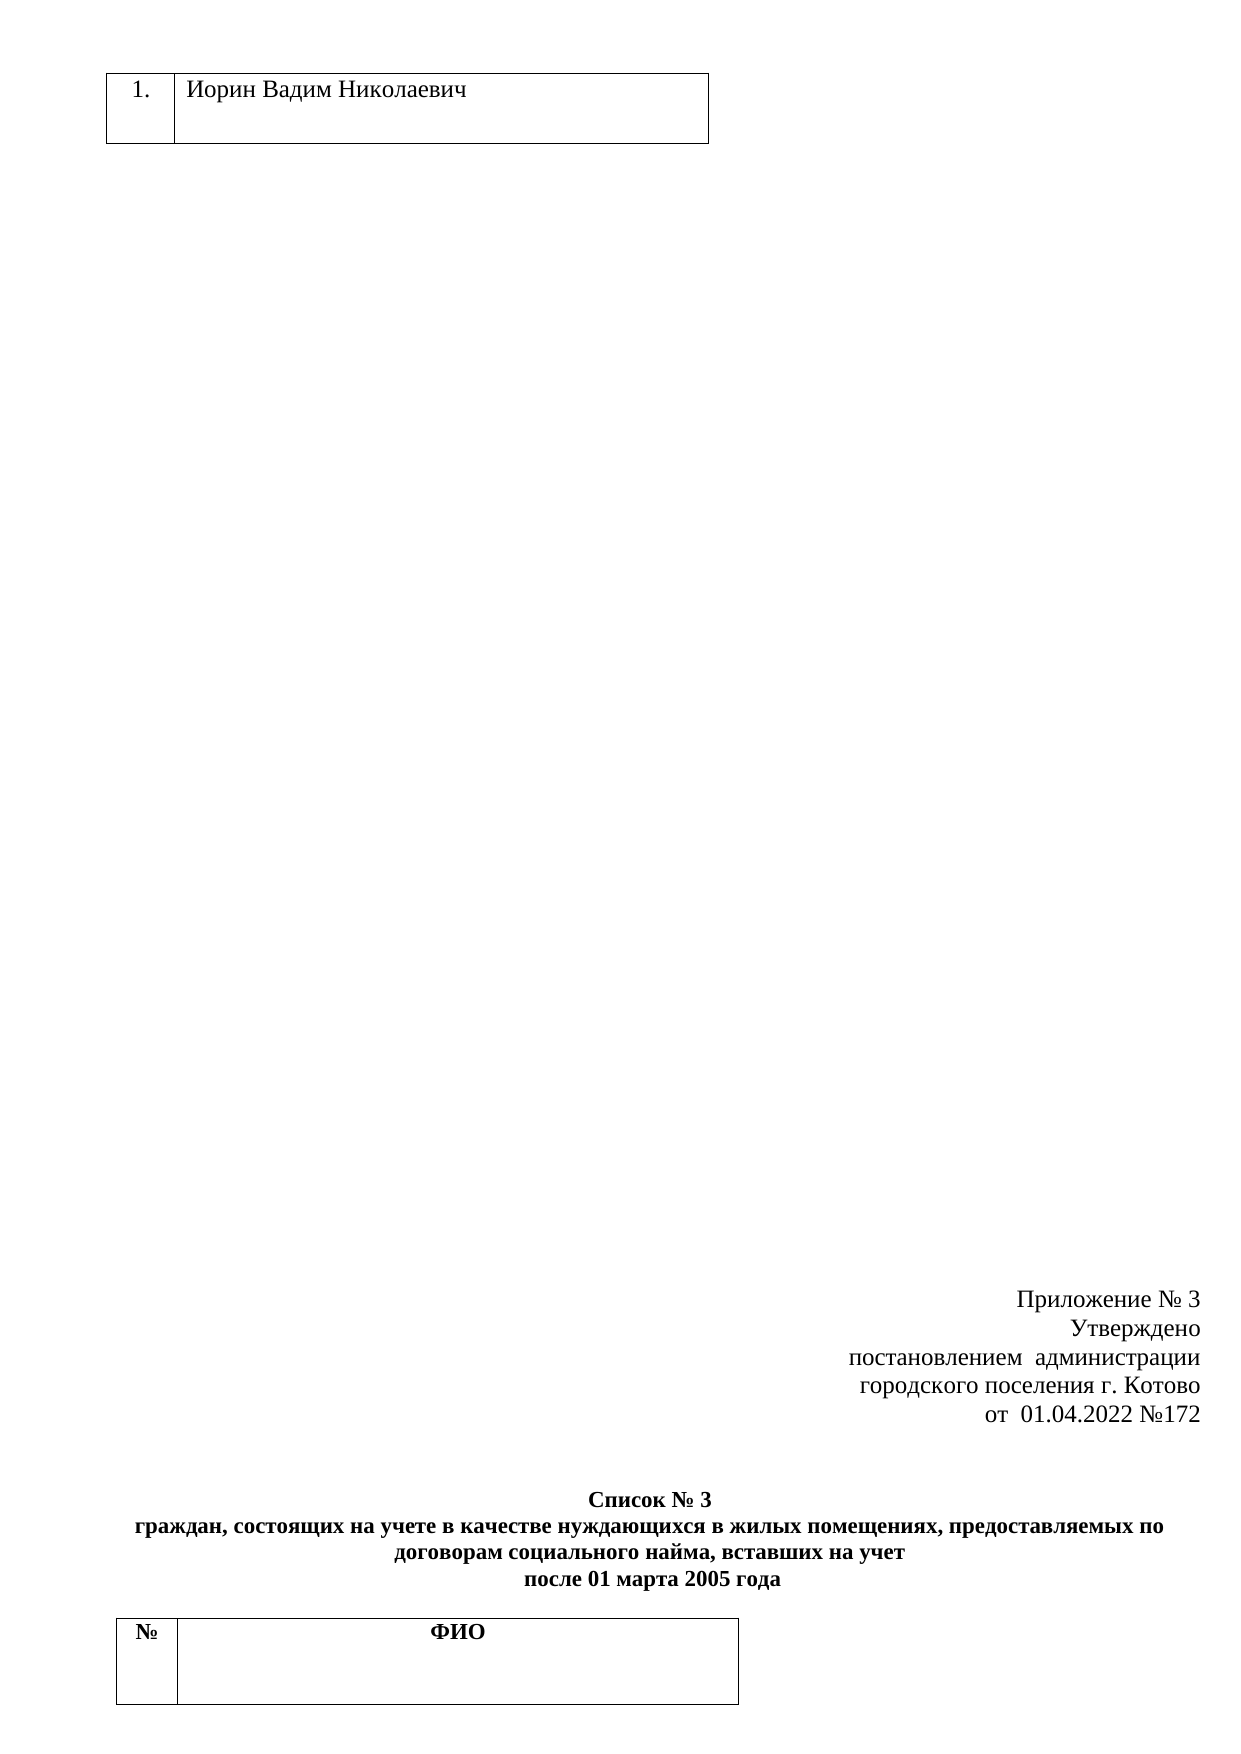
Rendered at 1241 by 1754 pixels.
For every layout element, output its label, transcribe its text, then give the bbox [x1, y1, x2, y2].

table_header ФИО [178, 1619, 738, 1704]
text постановлением администрации [118, 1342, 1200, 1371]
table_header № [117, 1619, 177, 1704]
table_cell Иорин Вадим Николаевич [175, 74, 708, 143]
text Утверждено [118, 1313, 1200, 1342]
table_cell 1. [107, 74, 174, 143]
text от 01.04.2022 №172 [118, 1399, 1200, 1428]
text после 01 марта 2005 года [118, 1565, 1181, 1591]
text граждан, состоящих на учете в качестве нуждающихся в жилых помещениях, предоставляемых по договорам социального найма, вставших на учет [118, 1512, 1181, 1565]
text Приложение № 3 [118, 1284, 1200, 1313]
text Список № 3 [118, 1486, 1181, 1512]
text городского поселения г. Котово [118, 1371, 1200, 1399]
